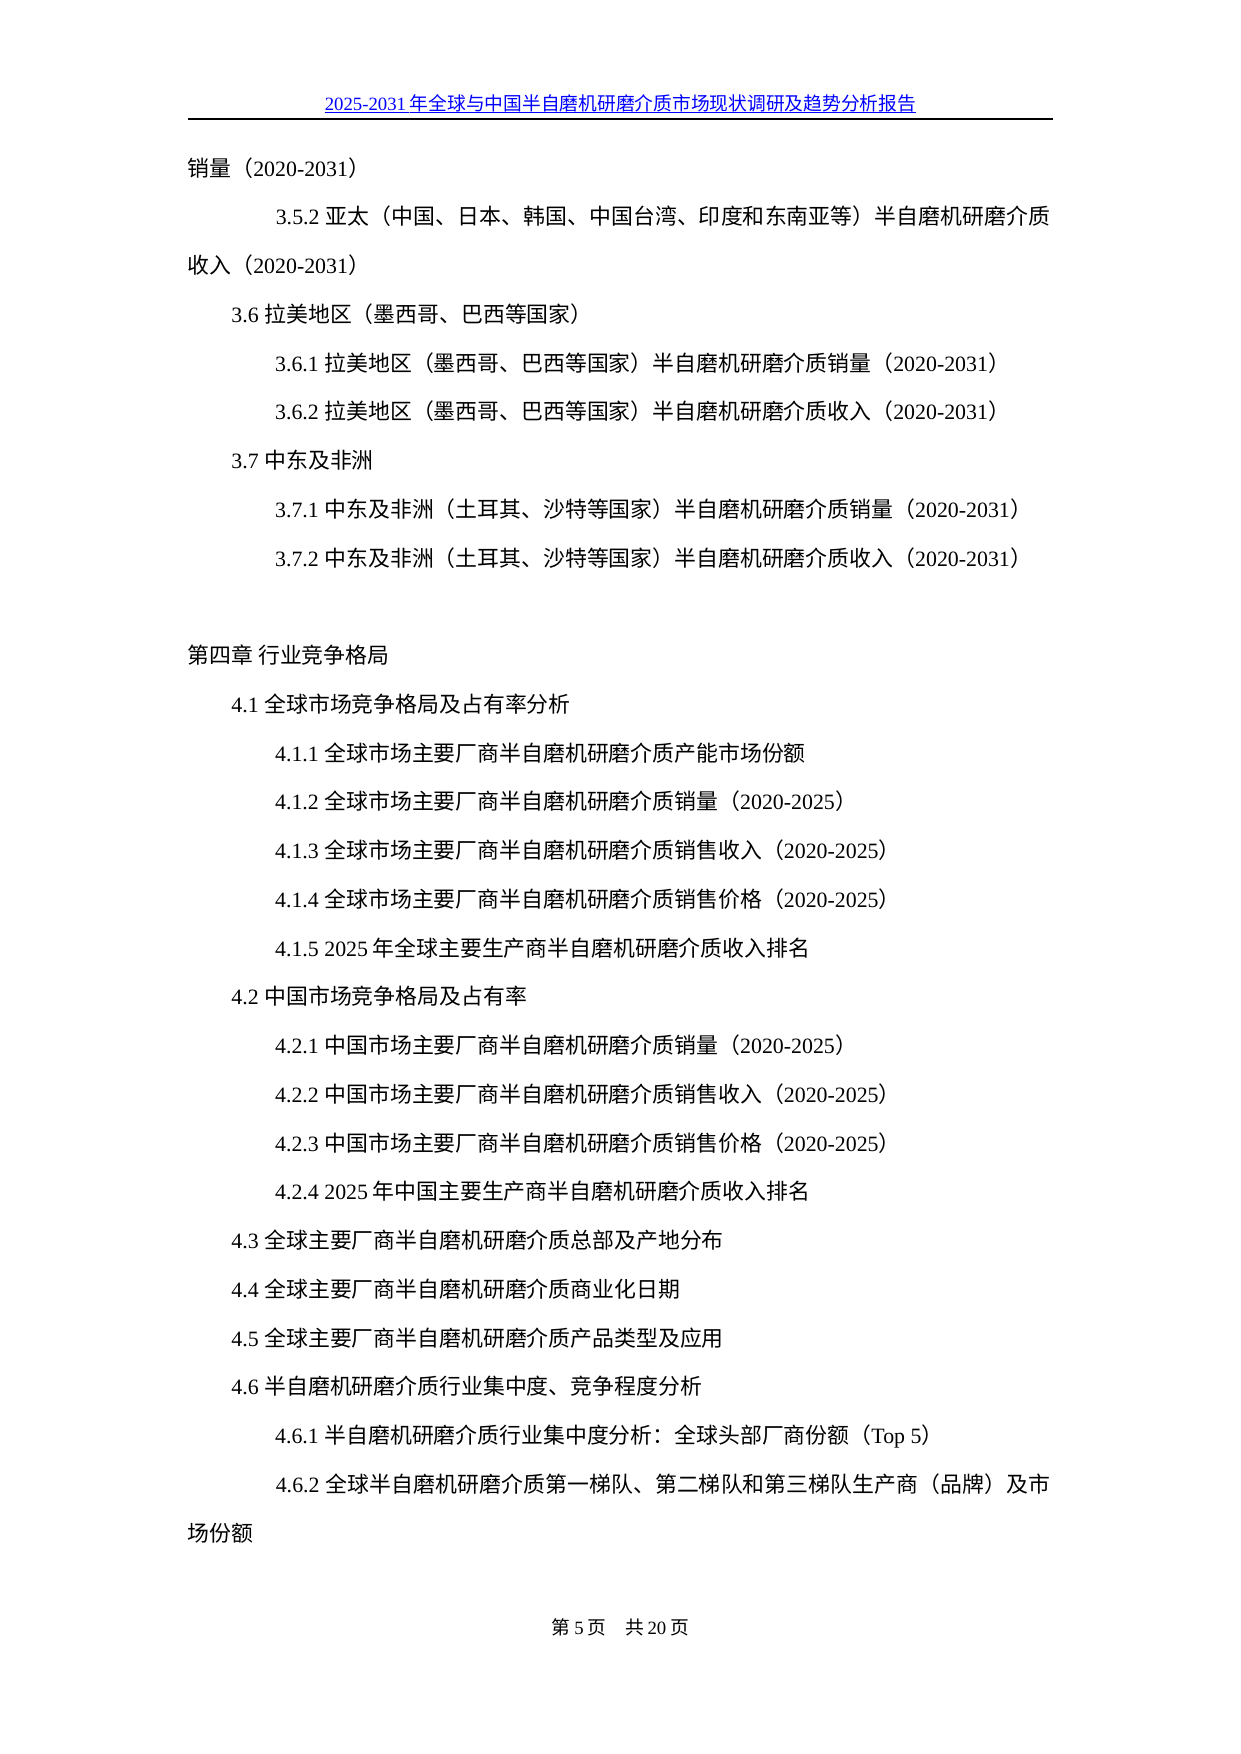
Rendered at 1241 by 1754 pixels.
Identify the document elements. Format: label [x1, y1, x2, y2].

text [187, 150, 1053, 1548]
